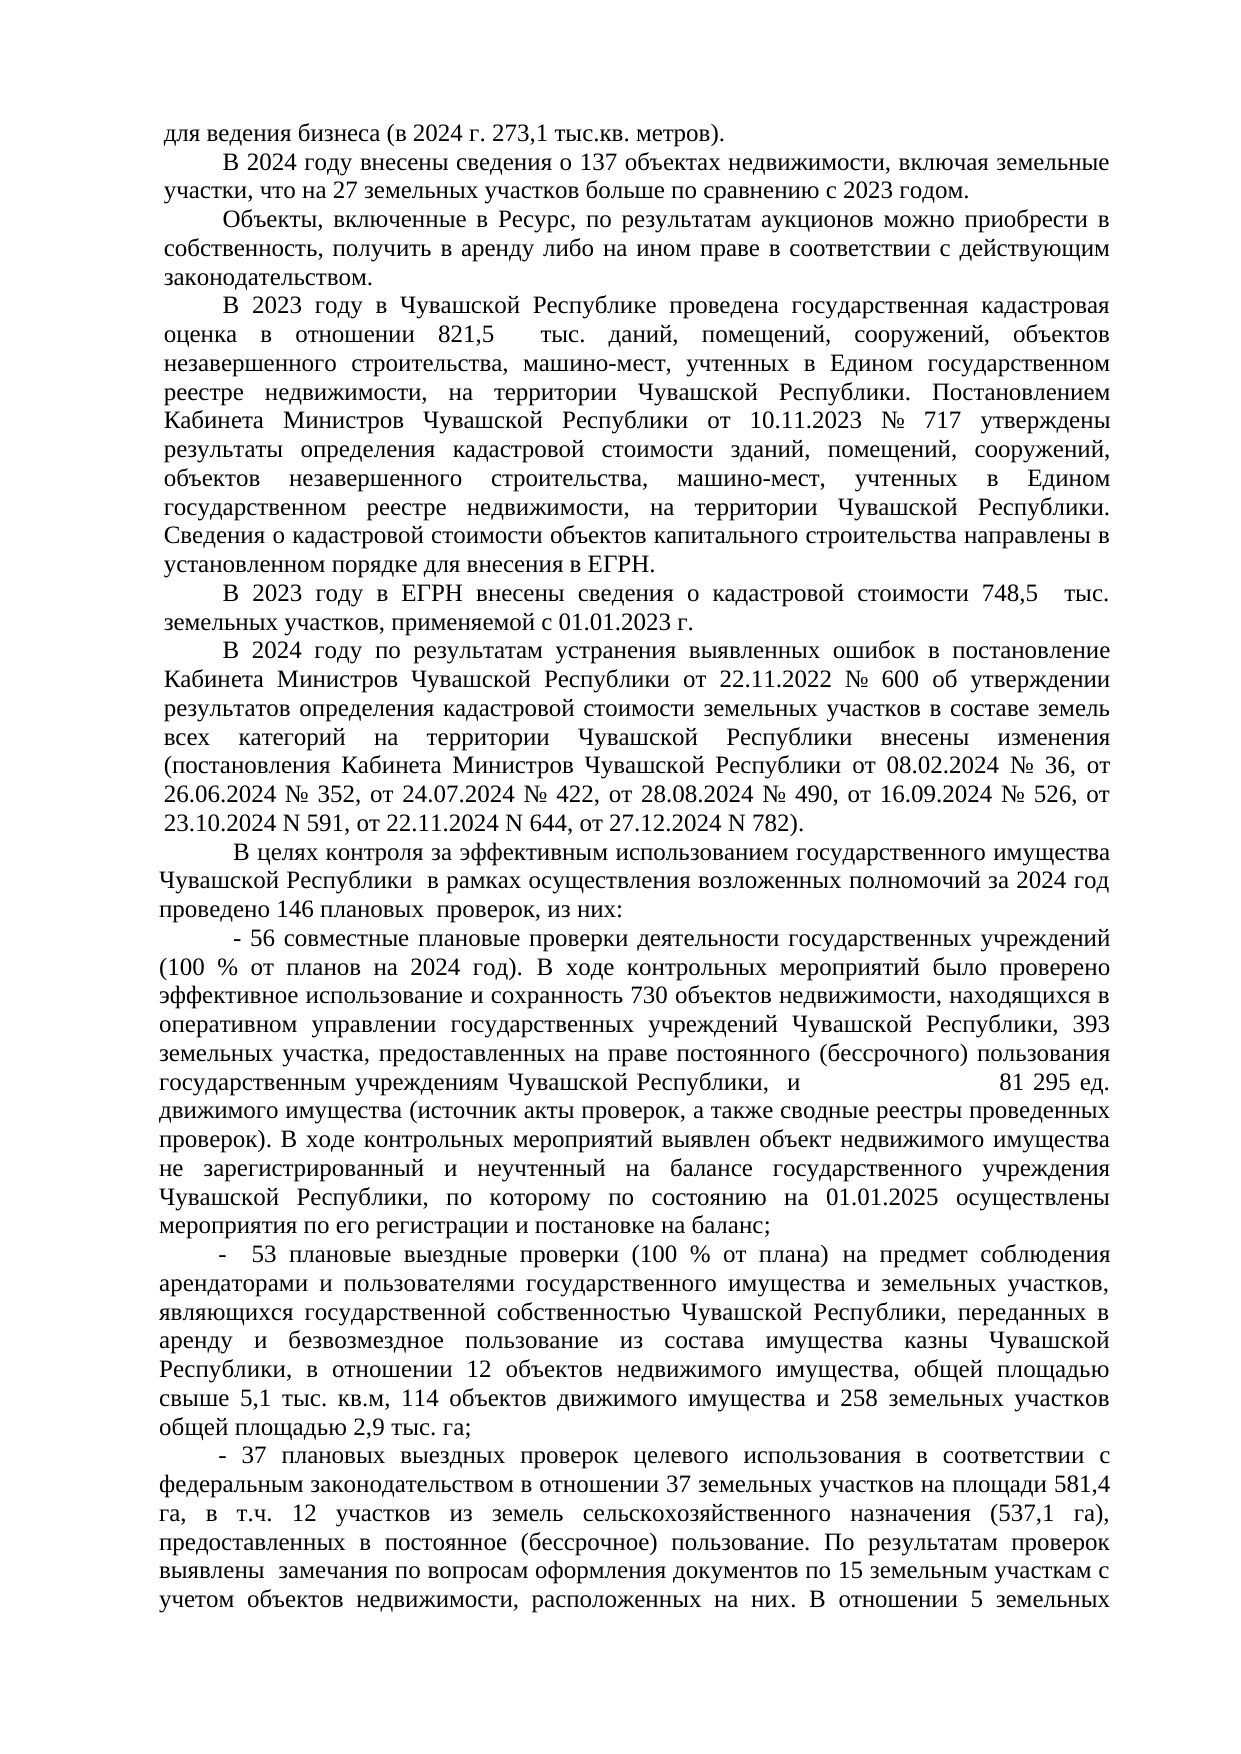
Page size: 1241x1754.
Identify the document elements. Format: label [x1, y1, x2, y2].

table_header [148, 118, 1122, 1613]
